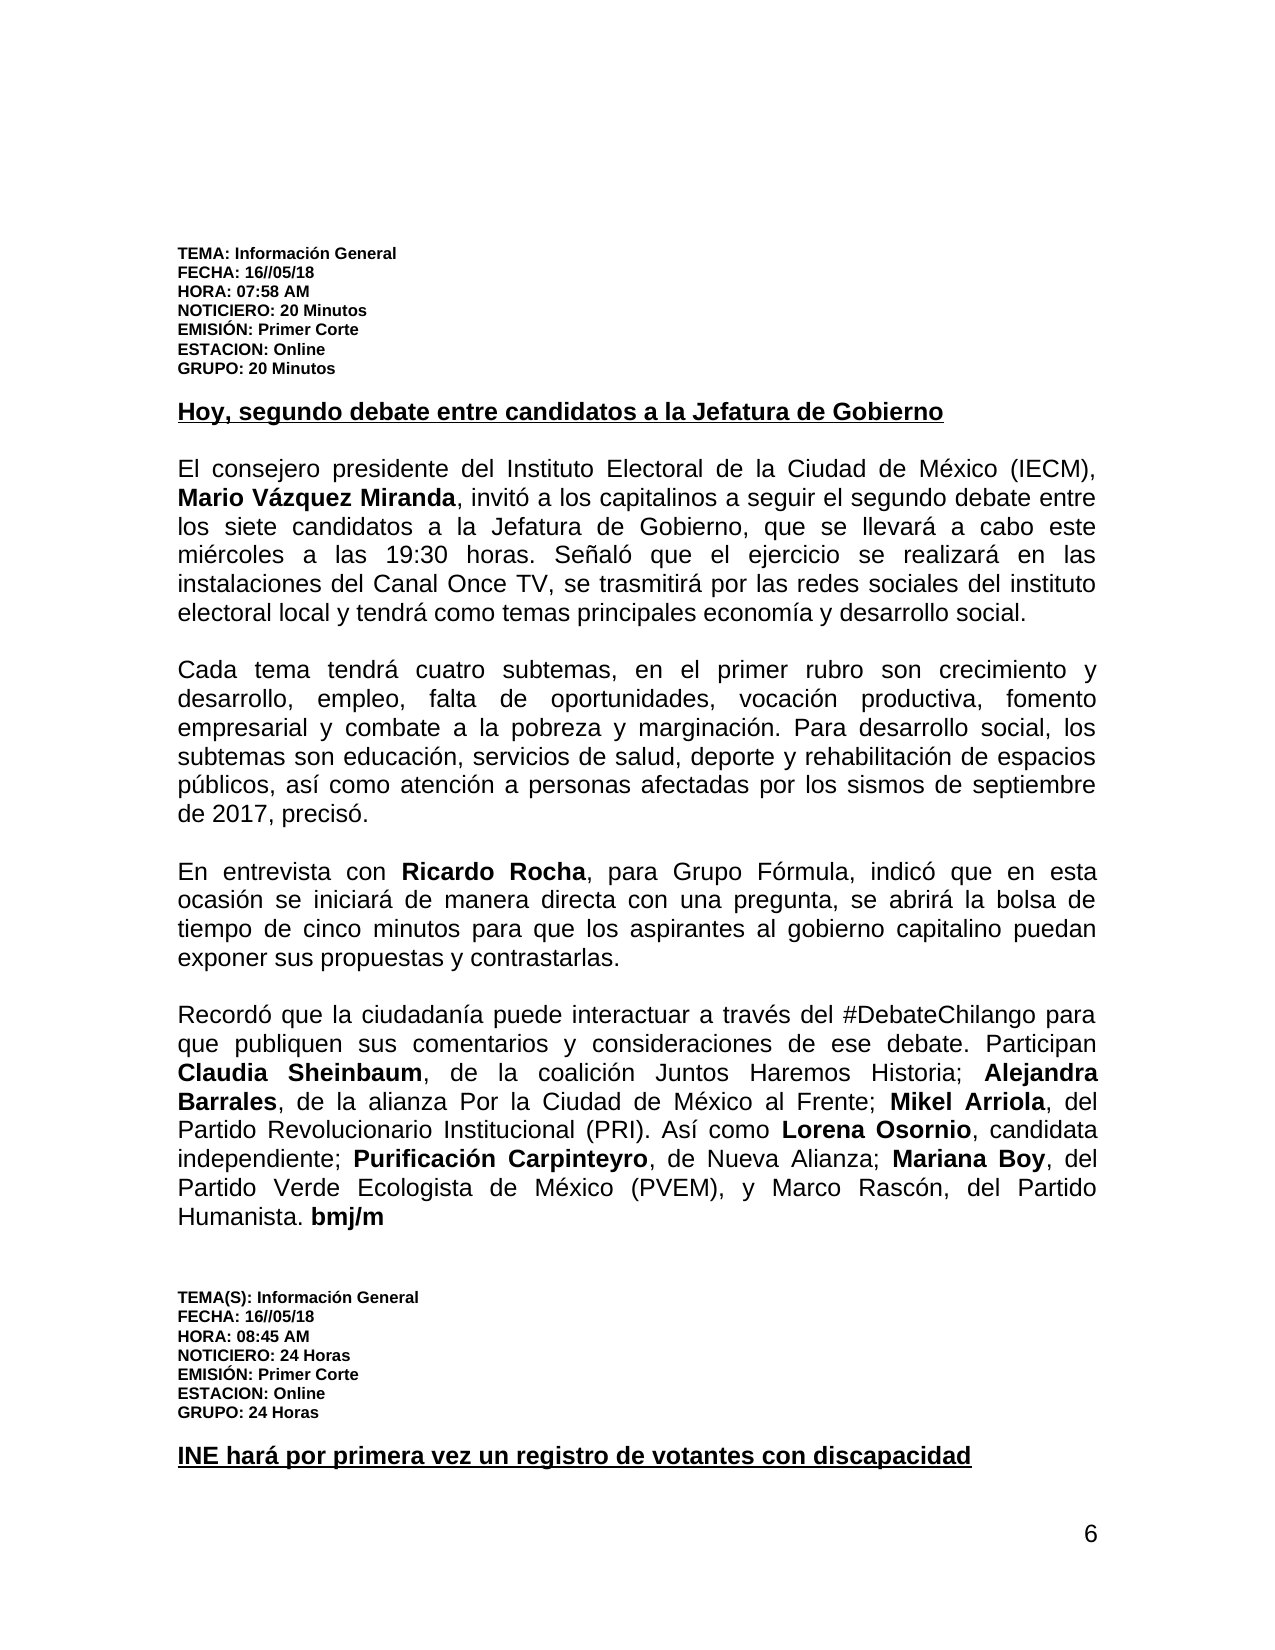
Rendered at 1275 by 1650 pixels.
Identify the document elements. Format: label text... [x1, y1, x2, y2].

text Hoy, segundo debate entre candidatos a la Jefatura de Gobierno [177, 397, 1098, 426]
text NOTICIERO: 20 Minutos [177, 301, 1098, 320]
text TEMA(S): Información General [177, 1288, 1098, 1307]
text El consejero presidente del Instituto Electoral de la Ciudad de México (IECM), Mario Vázquez Miranda, invitó a los capitalinos a seguir el segundo debate entre los siete candidatos a la Jefatura de Gobierno, que se llevará a cabo este miércoles a las 19:30 horas. Señaló que el ejercicio se realizará en las instalaciones del Canal Once TV, se trasmitirá por las redes sociales del instituto electoral local y tendrá como temas principales economía y desarrollo social. [177, 454, 1098, 627]
text EMISIÓN: Primer Corte [177, 320, 1098, 339]
text GRUPO: 24 Horas [177, 1403, 1098, 1422]
text HORA: 07:58 AM [177, 282, 1098, 301]
text TEMA: Información General [177, 243, 1098, 263]
text FECHA: 16//05/18 [177, 263, 1098, 282]
text GRUPO: 20 Minutos [177, 358, 1098, 378]
text En entrevista con Ricardo Rocha, para Grupo Fórmula, indicó que en esta ocasión se iniciará de manera directa con una pregunta, se abrirá la bolsa de tiempo de cinco minutos para que los aspirantes al gobierno capitalino puedan exponer sus propuestas y contrastarlas. [177, 857, 1098, 972]
text NOTICIERO: 24 Horas [177, 1346, 1098, 1365]
text Recordó que la ciudadanía puede interactuar a través del #DebateChilango para que publiquen sus comentarios y consideraciones de ese debate. Participan Claudia Sheinbaum, de la coalición Juntos Haremos Historia; Alejandra Barrales, de la alianza Por la Ciudad de México al Frente; Mikel Arriola, del Partido Revolucionario Institucional (PRI). Así como Lorena Osornio, candidata independiente; Purificación Carpinteyro, de Nueva Alianza; Mariana Boy, del Partido Verde Ecologista de México (PVEM), y Marco Rascón, del Partido Humanista. bmj/m [177, 1001, 1098, 1231]
text Cada tema tendrá cuatro subtemas, en el primer rubro son crecimiento y desarrollo, empleo, falta de oportunidades, vocación productiva, fomento empresarial y combate a la pobreza y marginación. Para desarrollo social, los subtemas son educación, servicios de salud, deporte y rehabilitación de espacios públicos, así como atención a personas afectadas por los sismos de septiembre de 2017, precisó. [177, 656, 1098, 828]
text ESTACION: Online [177, 339, 1098, 358]
text FECHA: 16//05/18 [177, 1307, 1098, 1326]
text EMISIÓN: Primer Corte [177, 1365, 1098, 1384]
text INE hará por primera vez un registro de votantes con discapacidad [177, 1441, 1098, 1470]
text HORA: 08:45 AM [177, 1326, 1098, 1346]
text ESTACION: Online [177, 1384, 1098, 1403]
